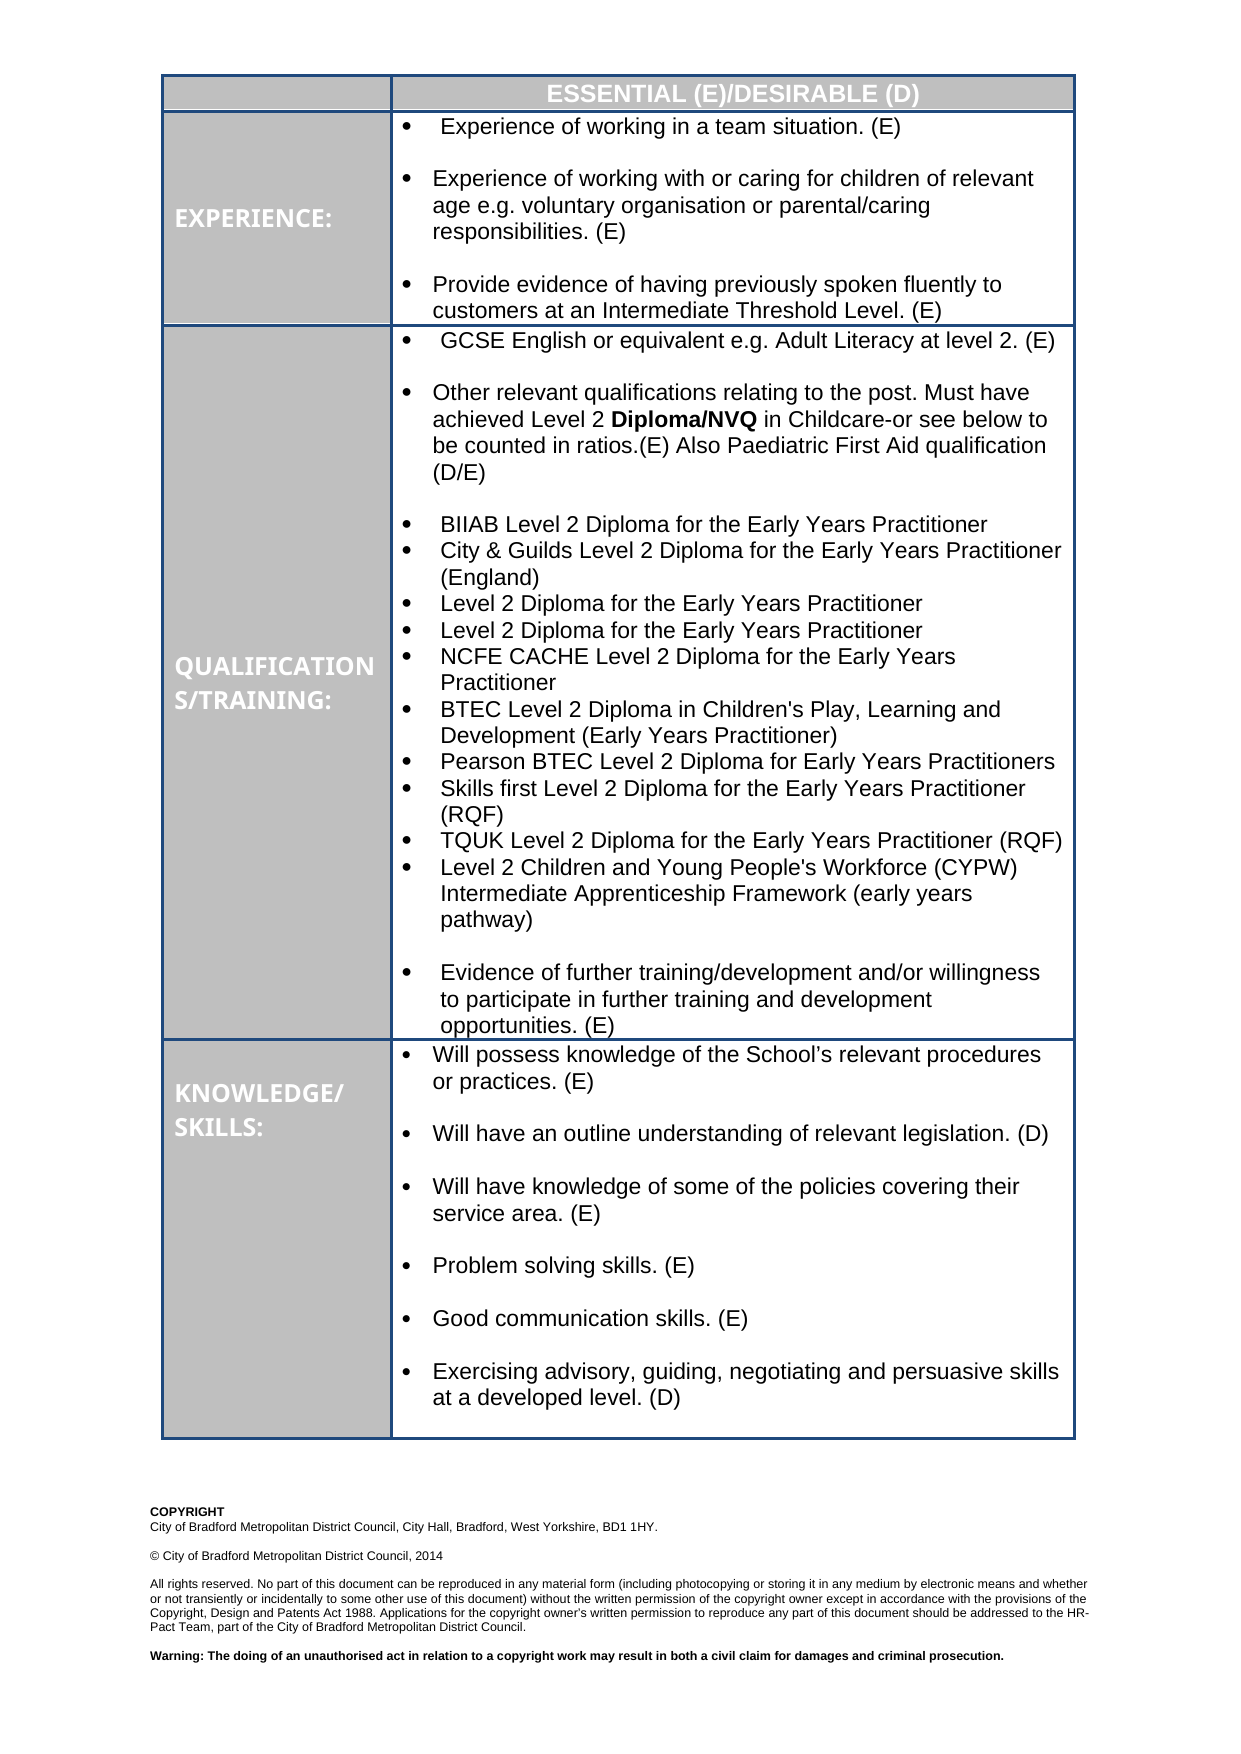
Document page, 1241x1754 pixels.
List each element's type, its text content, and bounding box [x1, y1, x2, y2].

table_cell GCSE English or equivalent e.g. Adult Literacy at level 2. (E) Other relevant qualifications relating to the post. Must have achieved Level 2 Diploma/NVQ in Childcare-or see below to be counted in ratios.(E) Also Paediatric First Aid qualification (D/E) BIIAB Level 2 Diploma for the Early Years Practitioner City & Guilds Level 2 Diploma for the Early Years Practitioner (England) Level 2 Diploma for the Early Years Practitioner Level 2 Diploma for the Early Years Practitioner NCFE CACHE Level 2 Diploma for the Early Years Practitioner BTEC Level 2 Diploma in Children's Play, Learning and Development (Early Years Practitioner) Pearson BTEC Level 2 Diploma for Early Years Practitioners Skills first Level 2 Diploma for the Early Years Practitioner (RQF) TQUK Level 2 Diploma for the Early Years Practitioner (RQF) Level 2 Children and Young People's Workforce (CYPW) Intermediate Apprenticeship Framework (early years pathway) Evidence of further training/development and/or willingness to participate in further training and development opportunities. (E) [393, 327, 1073, 1038]
table_cell Experience of working in a team situation. (E) Experience of working with or caring for children of relevant age e.g. voluntary organisation or parental/caring responsibilities. (E) Provide evidence of having previously spoken fluently to customers at an Intermediate Threshold Level. (E) [393, 113, 1073, 323]
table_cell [393, 1041, 1073, 1437]
table_header ESSENTIAL (E)/DESIRABLE (D) [393, 77, 1073, 109]
table_cell Qualifications/Training: [164, 327, 390, 1038]
table_cell Knowledge/ Skills: [164, 1041, 390, 1437]
table_cell Experience: [164, 113, 390, 323]
table_header [164, 77, 390, 109]
